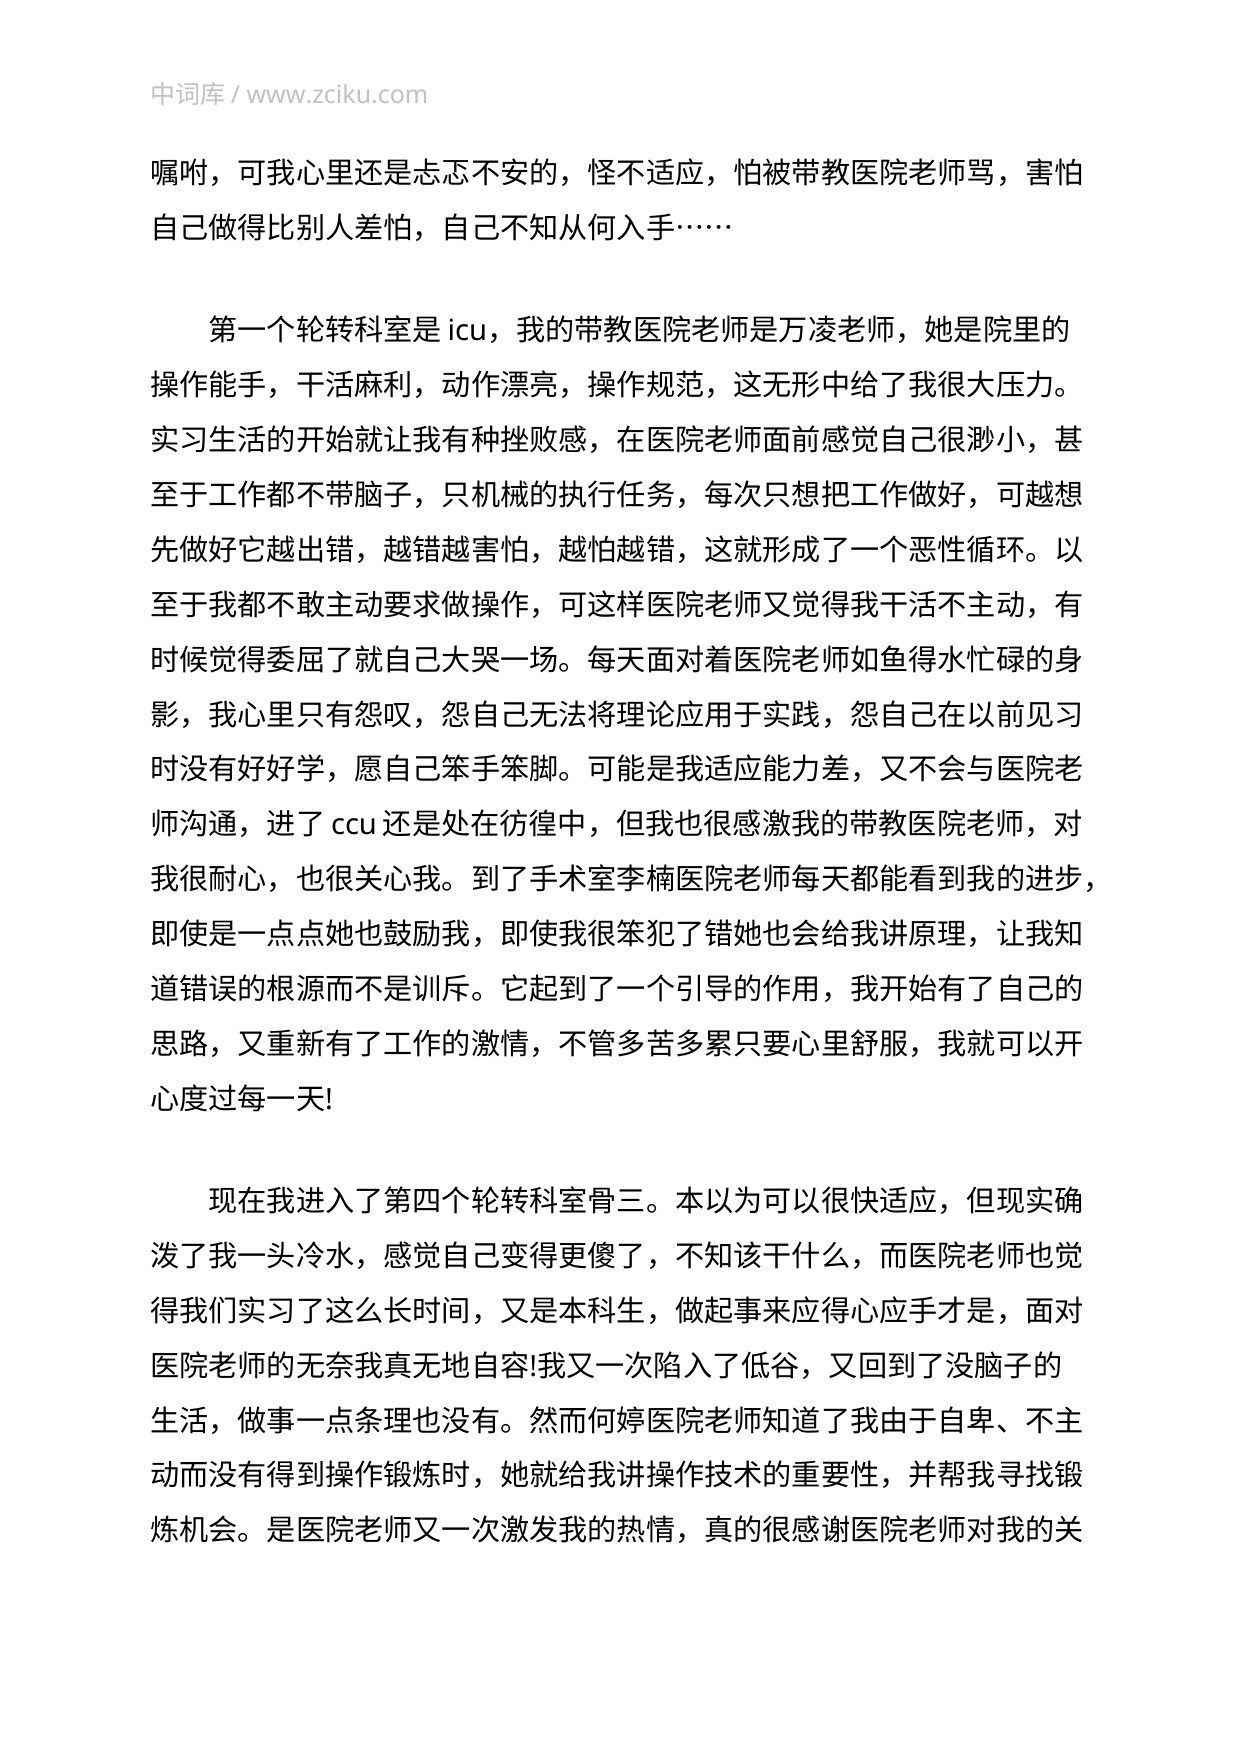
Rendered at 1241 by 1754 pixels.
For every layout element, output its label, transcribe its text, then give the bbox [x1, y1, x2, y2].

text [150, 150, 1090, 247]
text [150, 1177, 1090, 1549]
text 第一个轮转科室是icu，我的带教医院老师是万凌老师，她是院里的操作能手，干活麻利，动作漂亮，操作规范，这无形中给了我很大压力。实习生活的开始就让我有种挫败感，在医院老师面前感觉自己很渺小，甚至于工作都不带脑子，只机械的执行任务，每次只想把工作做好，可越想先做好它越出错，越错越害怕，越怕越错，这就形成了一个恶性循环。以至于我都不敢主动要求做操作，可这样医院老师又觉得我干活不主动，有时候觉得委屈了就自己大哭一场。每天面对着医院老师如鱼得水忙碌的身影，我心里只有怨叹，怨自己无法将理论应用于实践，怨自己在以前见习时没有好好学，愿自己笨手笨脚。可能是我适应能力差，又不会与医院老师沟通，进了ccu还是处在彷徨中，但我也很感激我的带教医院老师，对我很耐心，也很关心我。到了手术室李楠医院老师每天都能看到我的进步，即使是一点点她也鼓励我，即使我很笨犯了错她也会给我讲原理，让我知道错误的根源而不是训斥。它起到了一个引导的作用，我开始有了自己的思路，又重新有了工作的激情，不管多苦多累只要心里舒服，我就可以开心度过每一天! [150, 307, 1090, 1118]
